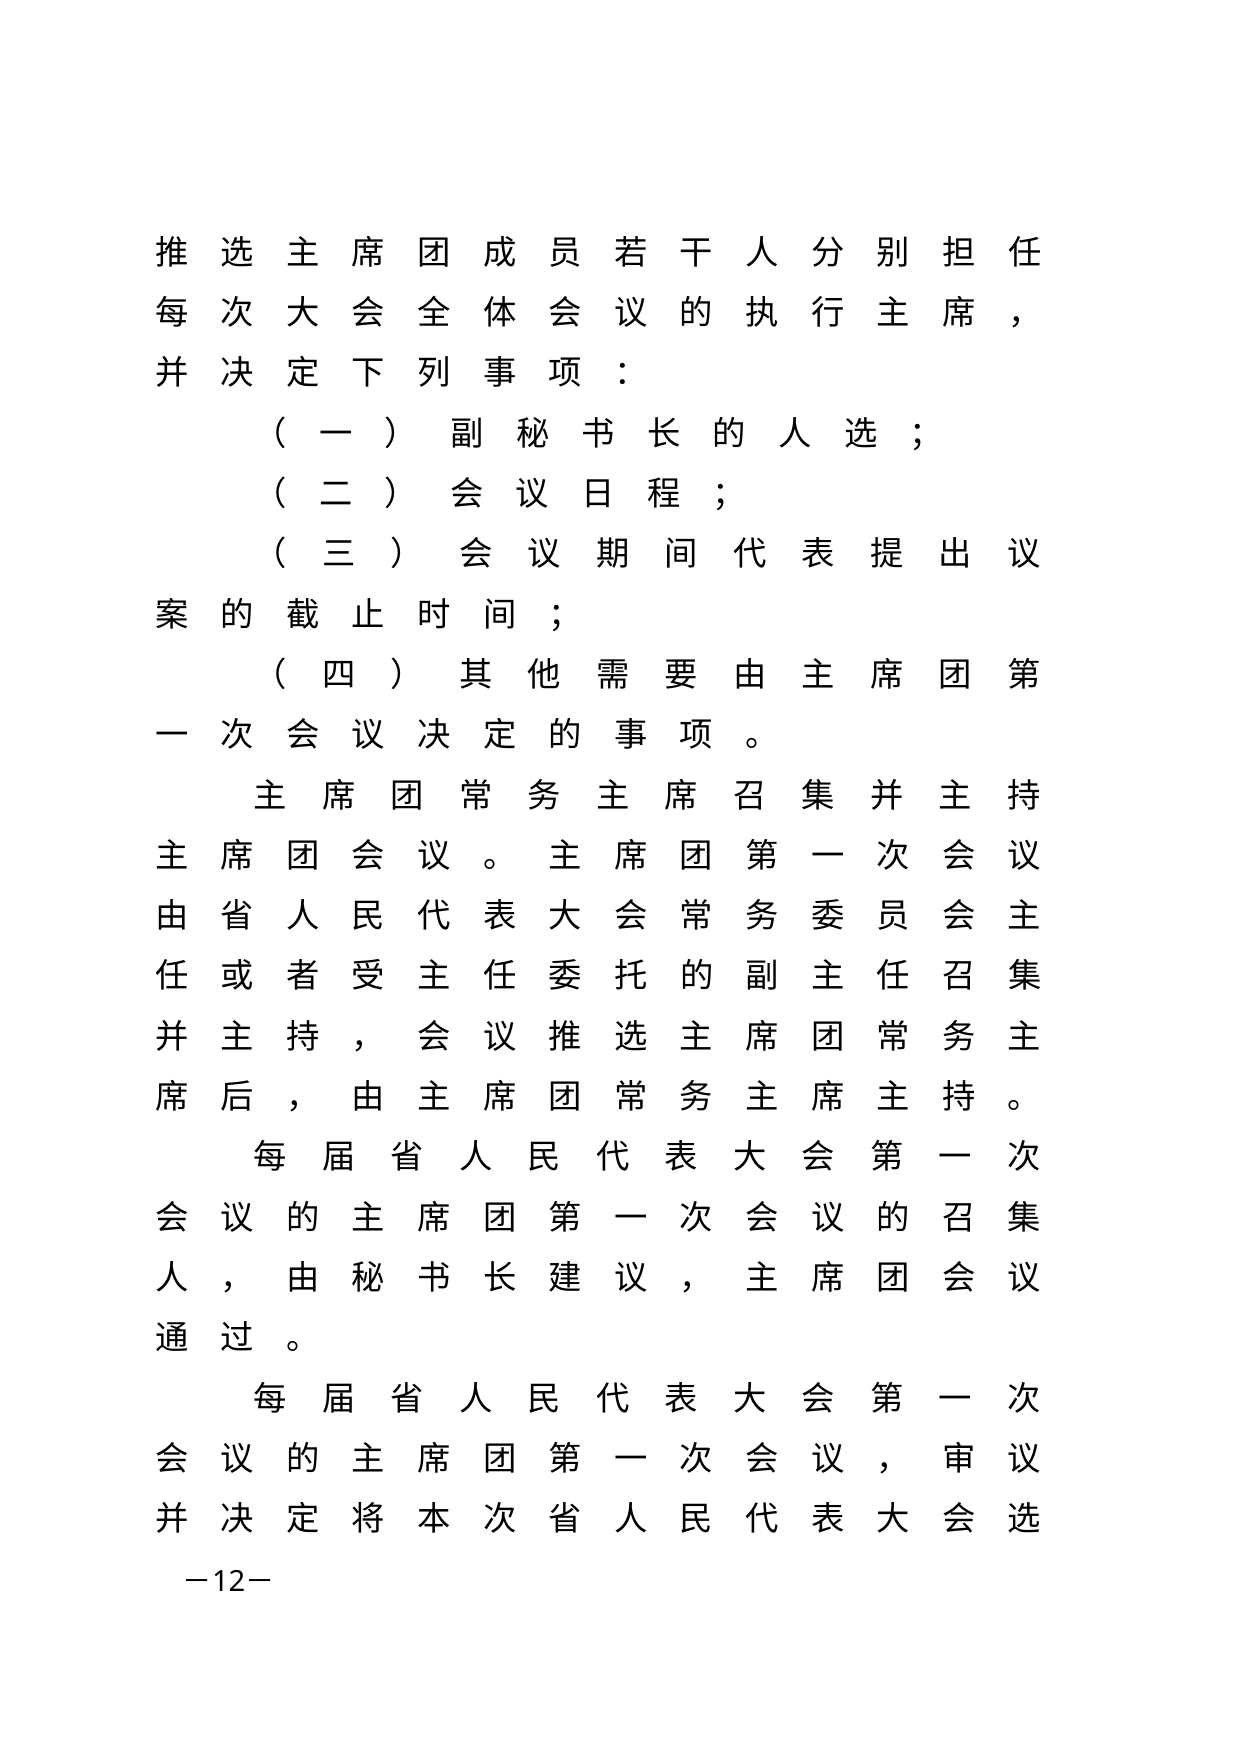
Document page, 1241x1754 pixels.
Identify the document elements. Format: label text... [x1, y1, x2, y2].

text 第十六条 主席团第一次会议推选主席团常务主席若干人，推选主席团成员若干人分别担任每次大会全体会议的执行主席，并决定下列事项： [155, 219, 1073, 400]
text （四）其他需要由主席团第一次会议决定的事项。 [155, 642, 1073, 762]
text （一）副秘书长的人选； [155, 400, 1073, 461]
text 主席团常务主席召集并主持主席团会议。主席团第一次会议由省人民代表大会常务委员会主任或者受主任委托的副主任召集并主持，会议推选主席团常务主席后，由主席团常务主席主持。 [155, 762, 1073, 1124]
text （三）会议期间代表提出议案的截止时间； [155, 521, 1073, 642]
text （二）会议日程； [155, 461, 1073, 521]
text 每届省人民代表大会第一次会议的主席团第一次会议的召集人，由秘书长建议，主席团会议通过。 [155, 1124, 1073, 1365]
